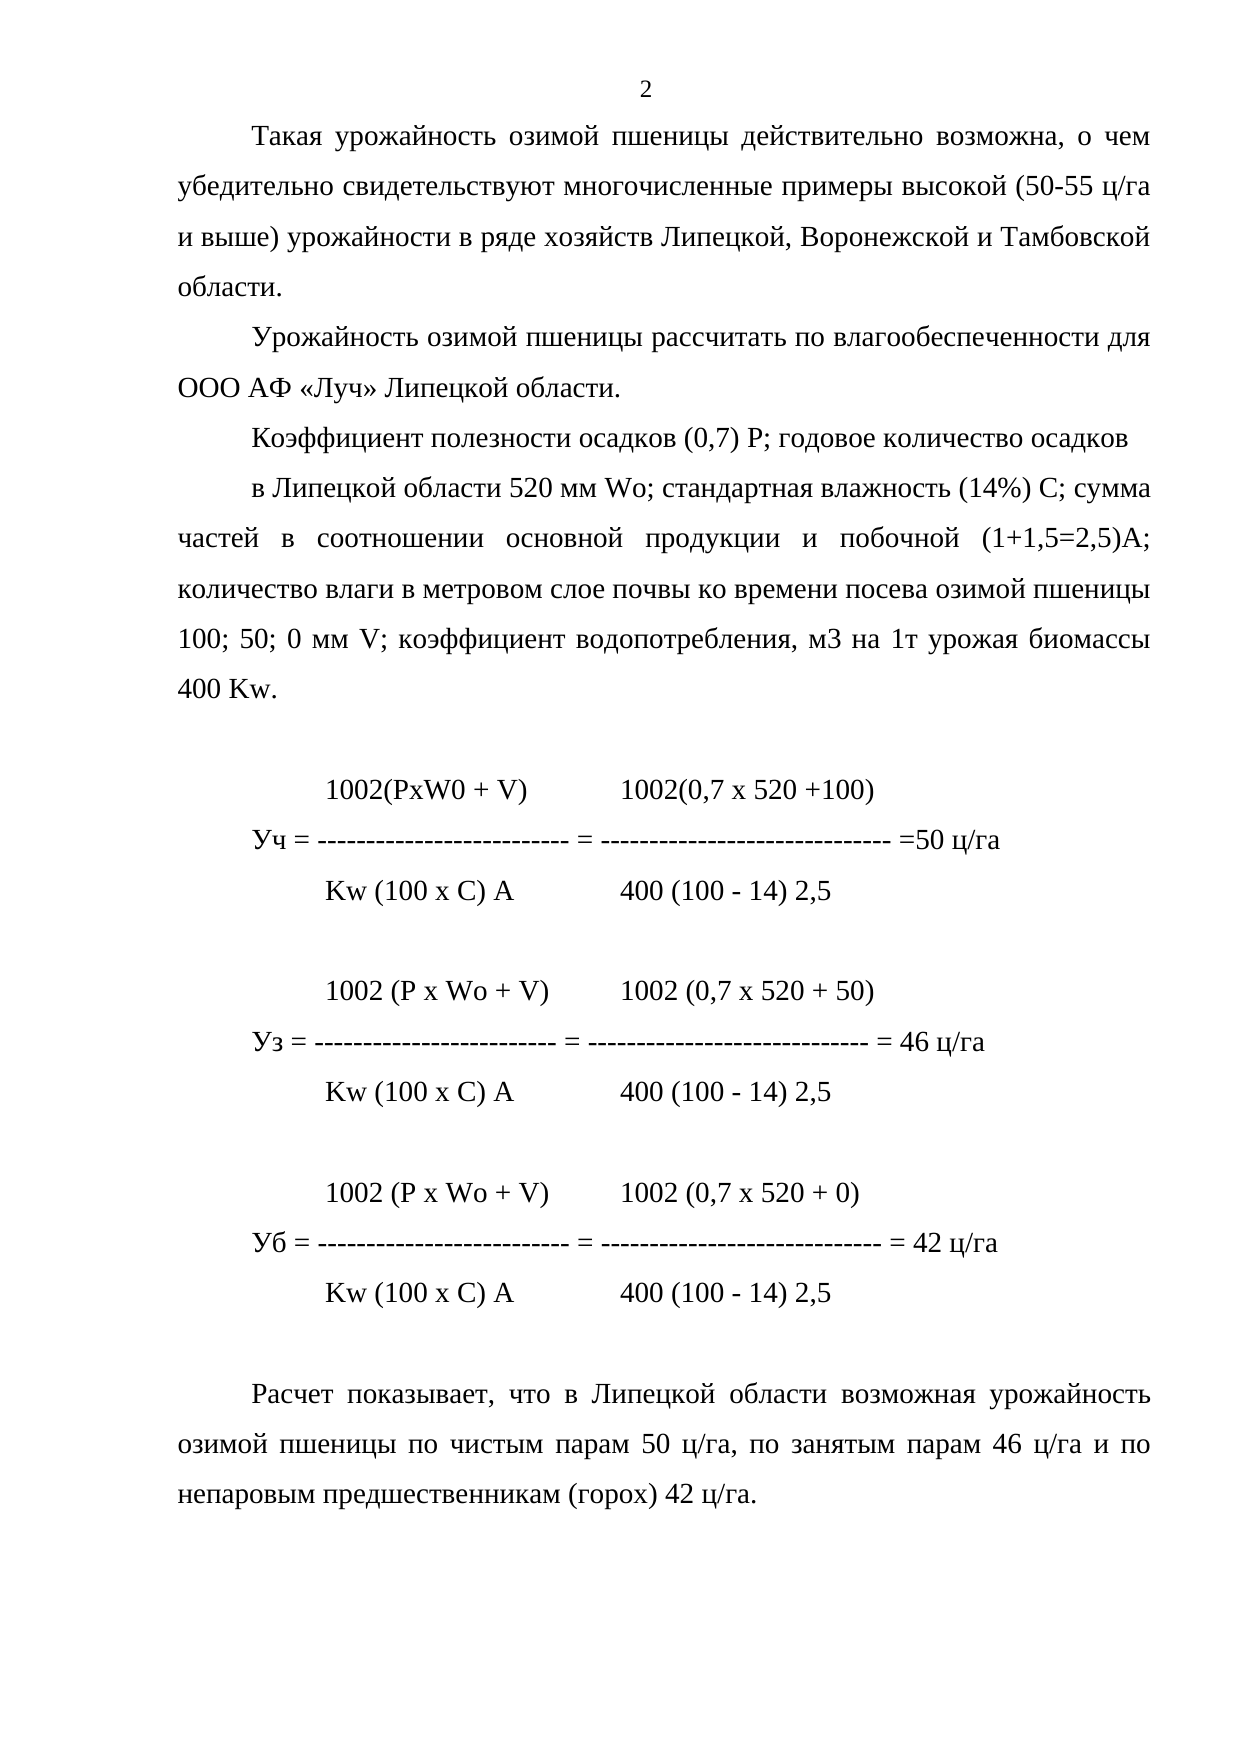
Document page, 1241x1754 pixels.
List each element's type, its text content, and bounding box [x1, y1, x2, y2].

text в Липецкой области 520 мм Wo; стандартная влажность (14%) С; сумма частей в соотношении основной продукции и побочной (1+1,5=2,5)А; количество влаги в метровом слое почвы ко времени посева озимой пшеницы 100; 50; 0 мм V; коэффициент водопотребления, м3 на 1т урожая биомассы 400 Kw. [177, 470, 1152, 705]
text Kw (100 х С) А 400 (100 - 14) 2,5 [251, 873, 1152, 906]
text Уч = -------------------------- = ------------------------------ =50 ц/га [177, 822, 1152, 856]
text Kw (100 х С) А 400 (100 - 14) 2,5 [251, 1275, 1152, 1309]
text Уз = ------------------------- = ----------------------------- = 46 ц/га [177, 1024, 1152, 1057]
text 1002(PxW0 + V) 1002(0,7 x 520 +100) [251, 772, 1152, 806]
text 1002 (Р х Wo + V) 1002 (0,7 х 520 + 50) [251, 973, 1152, 1007]
text Коэффициент полезности осадков (0,7) Р; годовое количество осадков [177, 420, 1152, 453]
text Урожайность озимой пшеницы рассчитать по влагообеспеченности для ООО АФ «Луч» Липецкой области. [177, 319, 1152, 403]
text 1002 (Р х Wo + V) 1002 (0,7 х 520 + 0) [251, 1175, 1152, 1208]
text Такая урожайность озимой пшеницы действительно возможна, о чем убедительно свидетельствуют многочисленные примеры высокой (50-55 ц/га и выше) урожайности в ряде хозяйств Липецкой, Воронежской и Тамбовской области. [177, 118, 1152, 303]
text Kw (100 х С) А 400 (100 - 14) 2,5 [251, 1074, 1152, 1108]
text Уб = -------------------------- = ----------------------------- = 42 ц/га [177, 1225, 1152, 1258]
text Расчет показывает, что в Липецкой области возможная урожайность озимой пшеницы по чистым парам 50 ц/га, по занятым парам 46 ц/га и по непаровым предшественникам (горох) 42 ц/га. [177, 1376, 1152, 1510]
